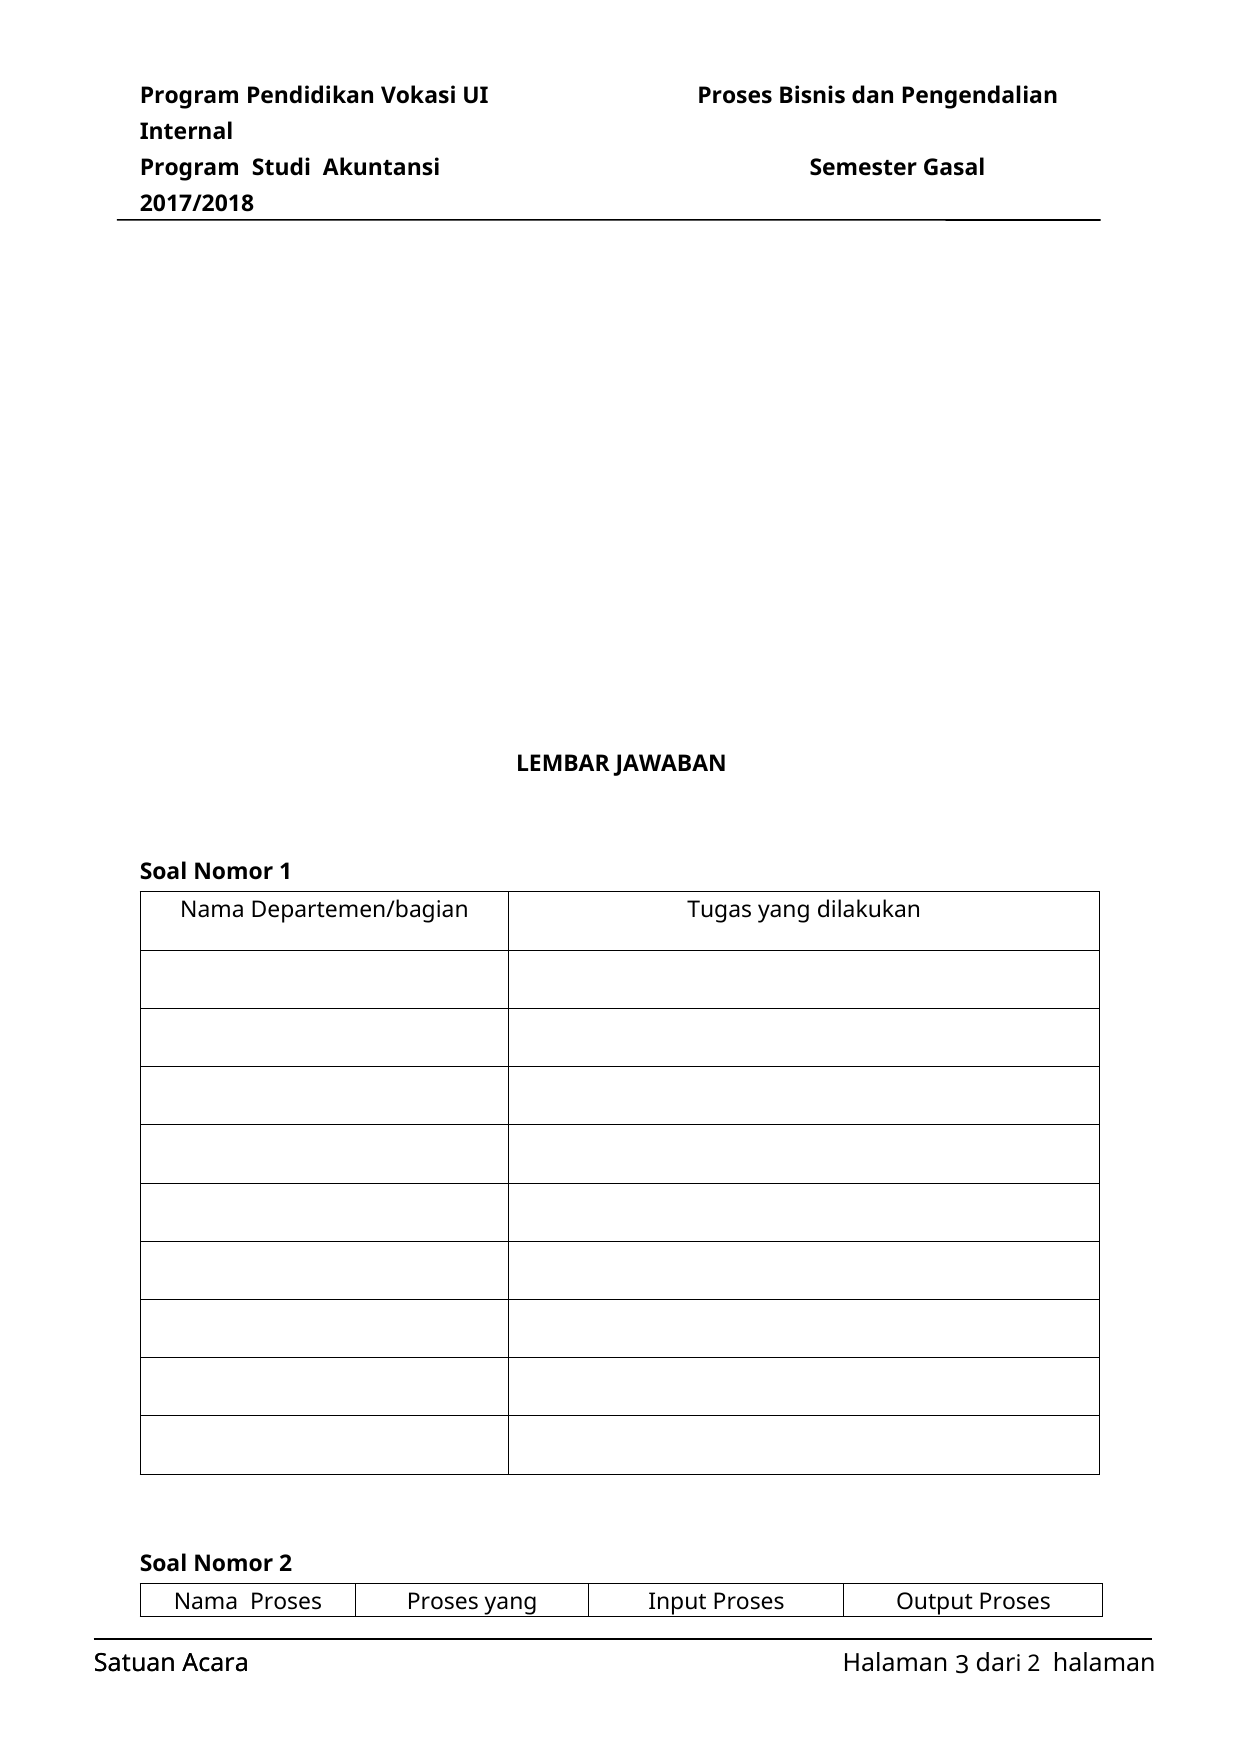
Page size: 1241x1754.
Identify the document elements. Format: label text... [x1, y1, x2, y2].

table_header Input Proses [589, 1584, 843, 1616]
table_cell [141, 1242, 508, 1299]
table_header Output Proses [844, 1584, 1102, 1616]
table_cell [141, 951, 508, 1008]
table_cell [509, 1300, 1099, 1357]
table_cell [509, 1009, 1099, 1066]
table_cell [509, 1358, 1099, 1415]
table_cell [141, 1358, 508, 1415]
table_cell [509, 1242, 1099, 1299]
text Soal Nomor 1 [139, 855, 1103, 887]
table_cell [141, 1067, 508, 1124]
table_cell [509, 1125, 1099, 1182]
table_cell [141, 1009, 508, 1066]
table_cell [141, 1416, 508, 1473]
table_header Nama Proses [141, 1584, 355, 1616]
text Soal Nomor 2 [139, 1547, 1103, 1579]
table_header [356, 1584, 588, 1616]
table_cell [509, 951, 1099, 1008]
table_cell [141, 1300, 508, 1357]
table_header Tugas yang dilakukan [509, 892, 1099, 949]
table_cell [509, 1184, 1099, 1241]
text LEMBAR JAWABAN [139, 747, 1103, 778]
table_cell [509, 1067, 1099, 1124]
table_cell [509, 1416, 1099, 1473]
table_cell [141, 1184, 508, 1241]
table_cell [141, 1125, 508, 1182]
table_header Nama Departemen/bagian [141, 892, 508, 949]
